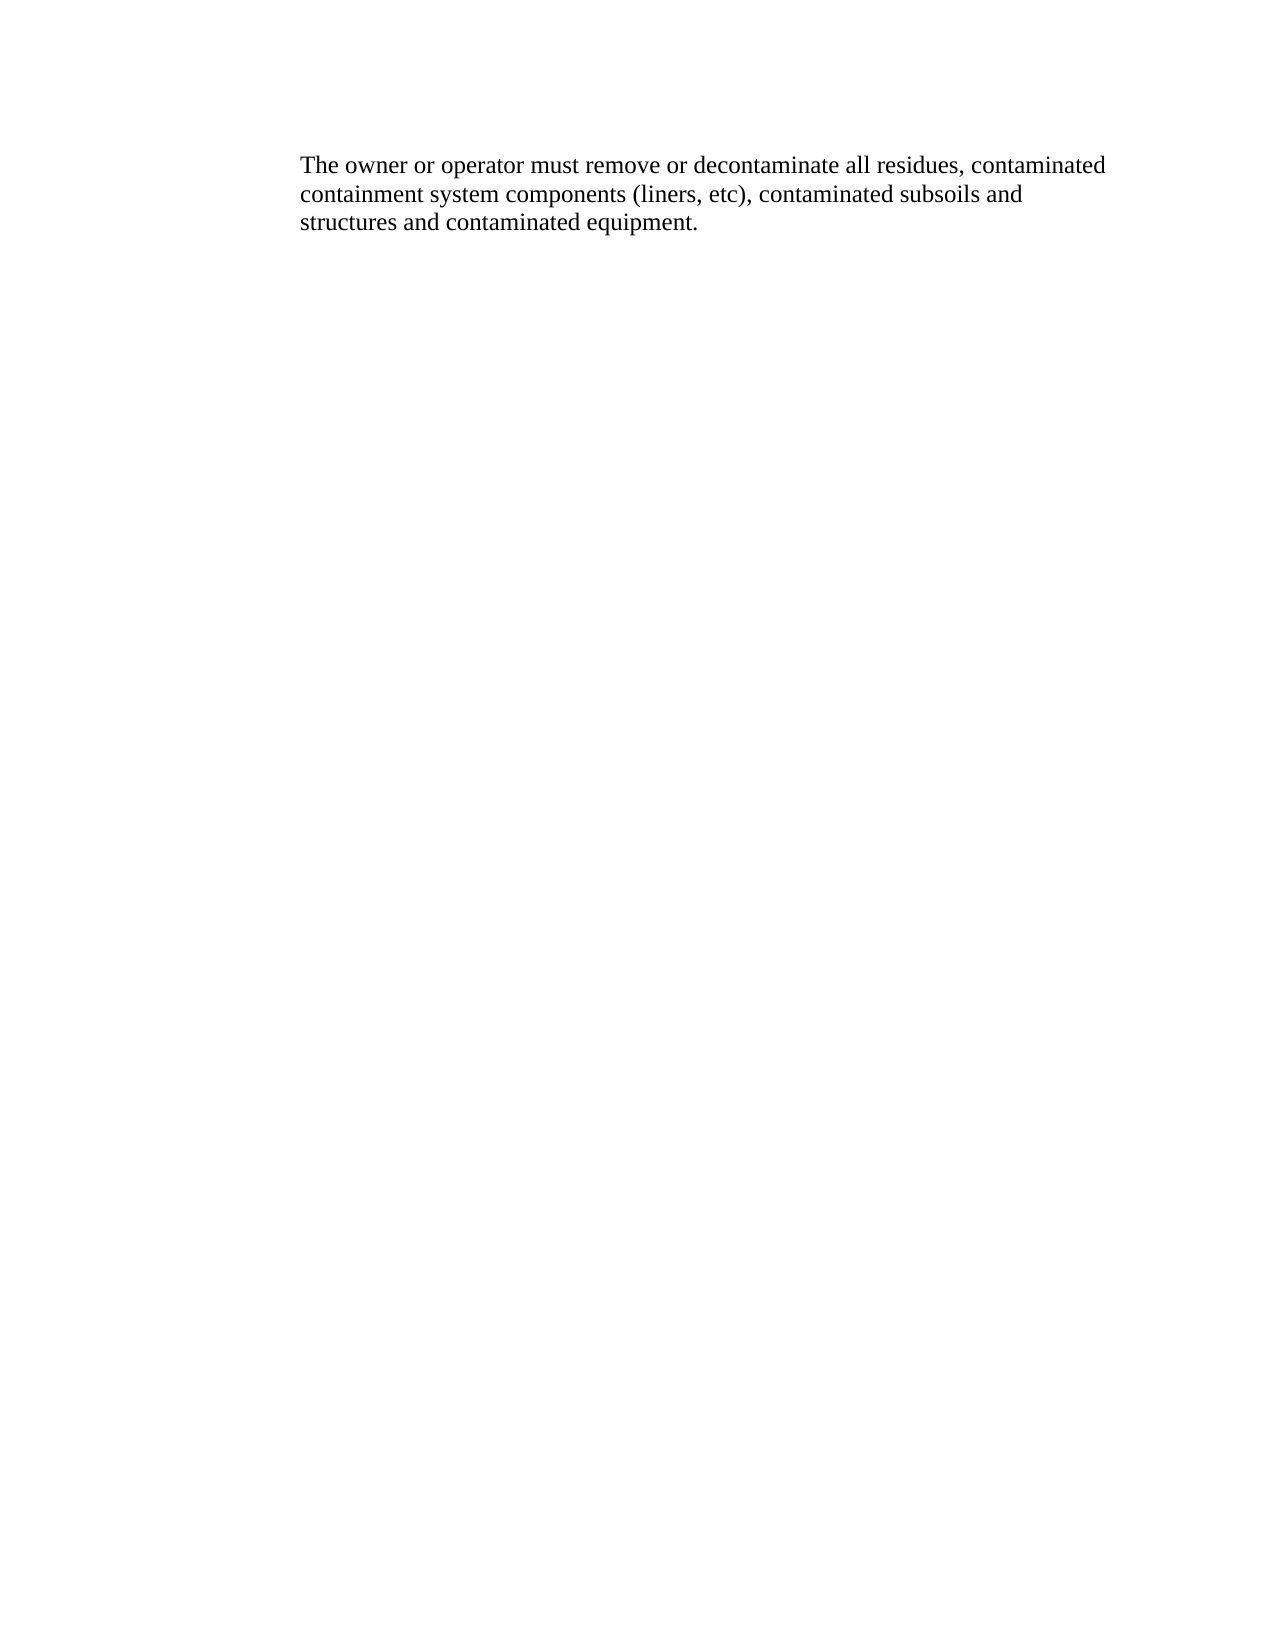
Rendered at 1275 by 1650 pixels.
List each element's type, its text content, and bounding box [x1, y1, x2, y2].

text The owner or operator must remove or decontaminate all residues, contaminated containment system components (liners, etc), contaminated subsoils and structures and contaminated equipment. [225, 150, 1125, 236]
